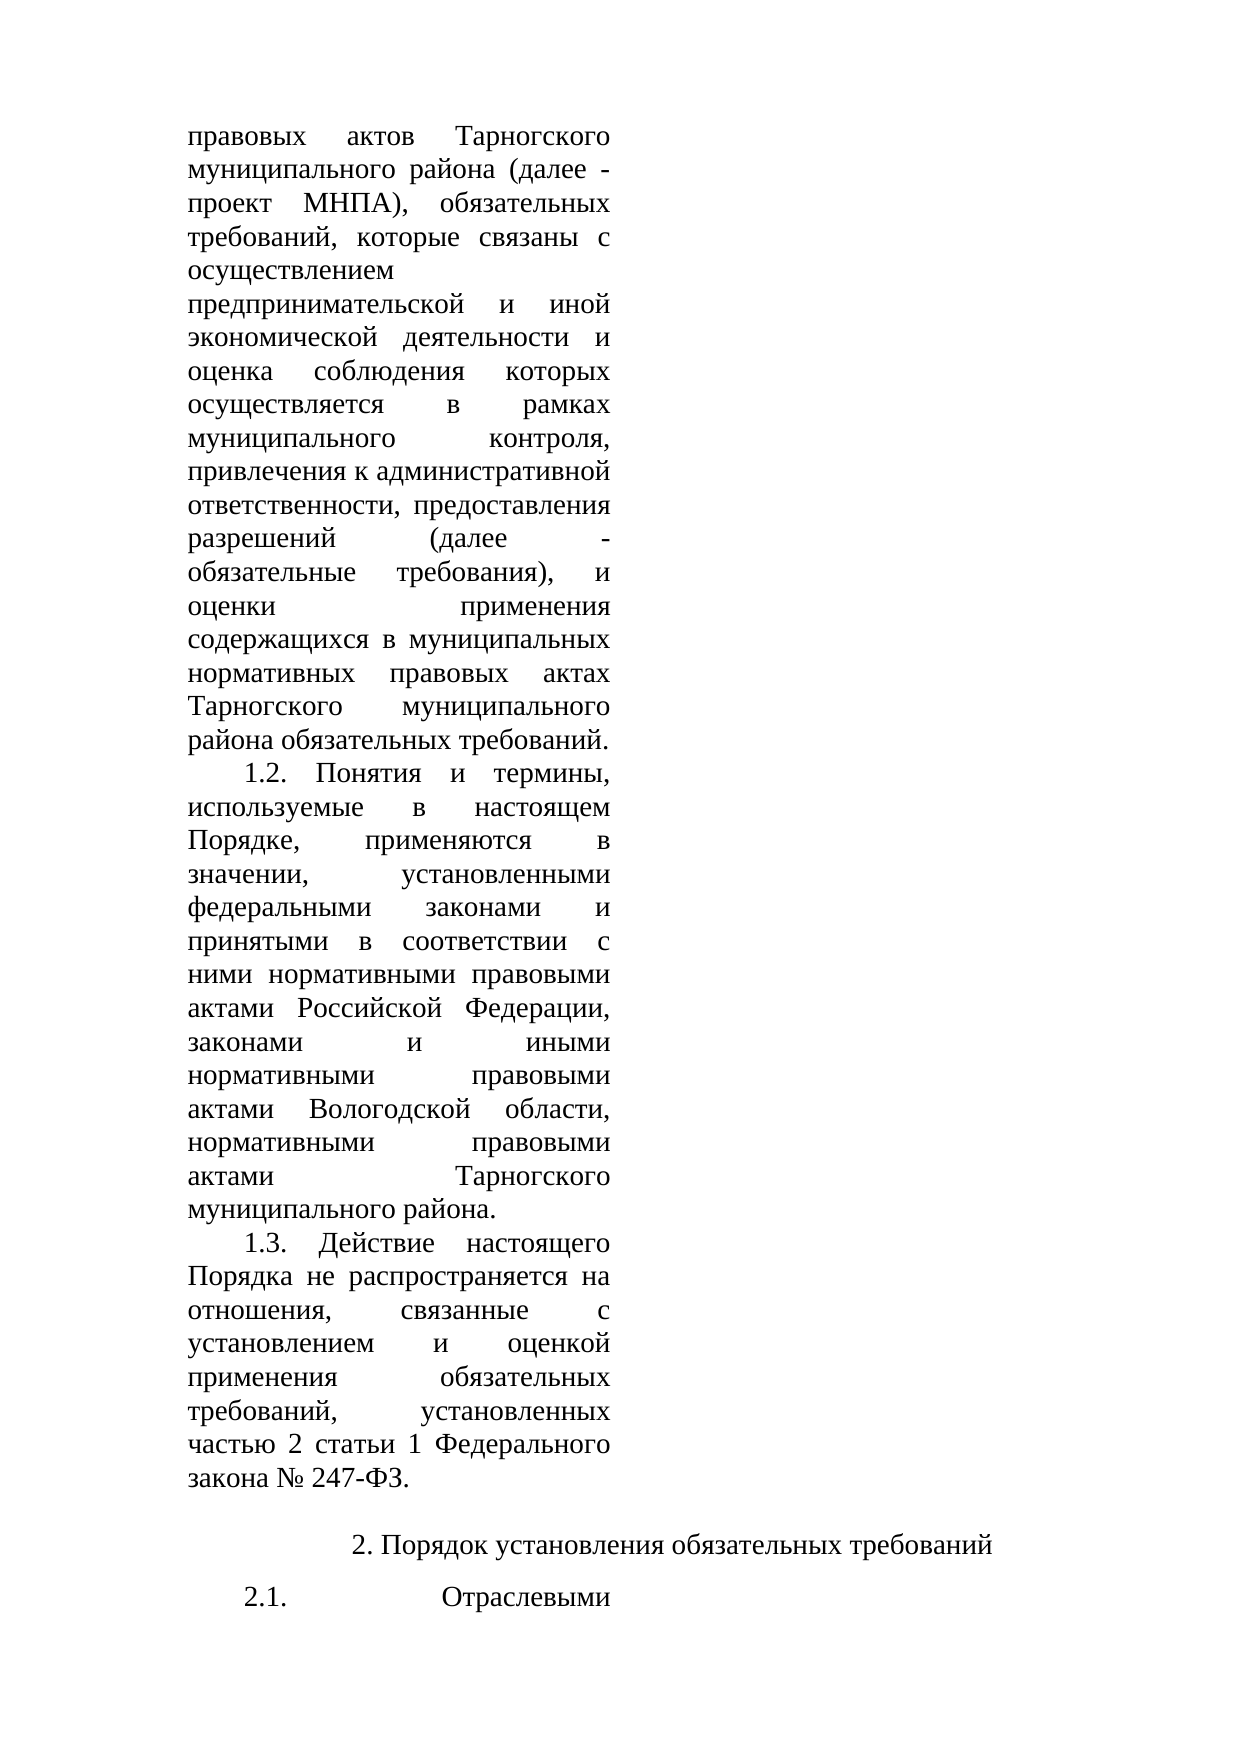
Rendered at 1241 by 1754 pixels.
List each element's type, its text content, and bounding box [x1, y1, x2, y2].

title 2. Порядок установления обязательных требований [177, 1527, 1167, 1560]
text 1.3. Действие настоящего Порядка не распространяется на отношения, связанные с установлением и оценкой применения обязательных требований, установленных частью 2 статьи 1 Федерального закона № 247-ФЗ. [187, 1225, 611, 1493]
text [187, 118, 611, 755]
text 1.2. Понятия и термины, используемые в настоящем Порядке, применяются в значении, установленными федеральными законами и принятыми в соответствии с ними нормативными правовыми актами Российской Федерации, законами и иными нормативными правовыми актами Вологодской области, нормативными правовыми актами Тарногского муниципального района. [187, 755, 611, 1225]
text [187, 1579, 611, 1613]
